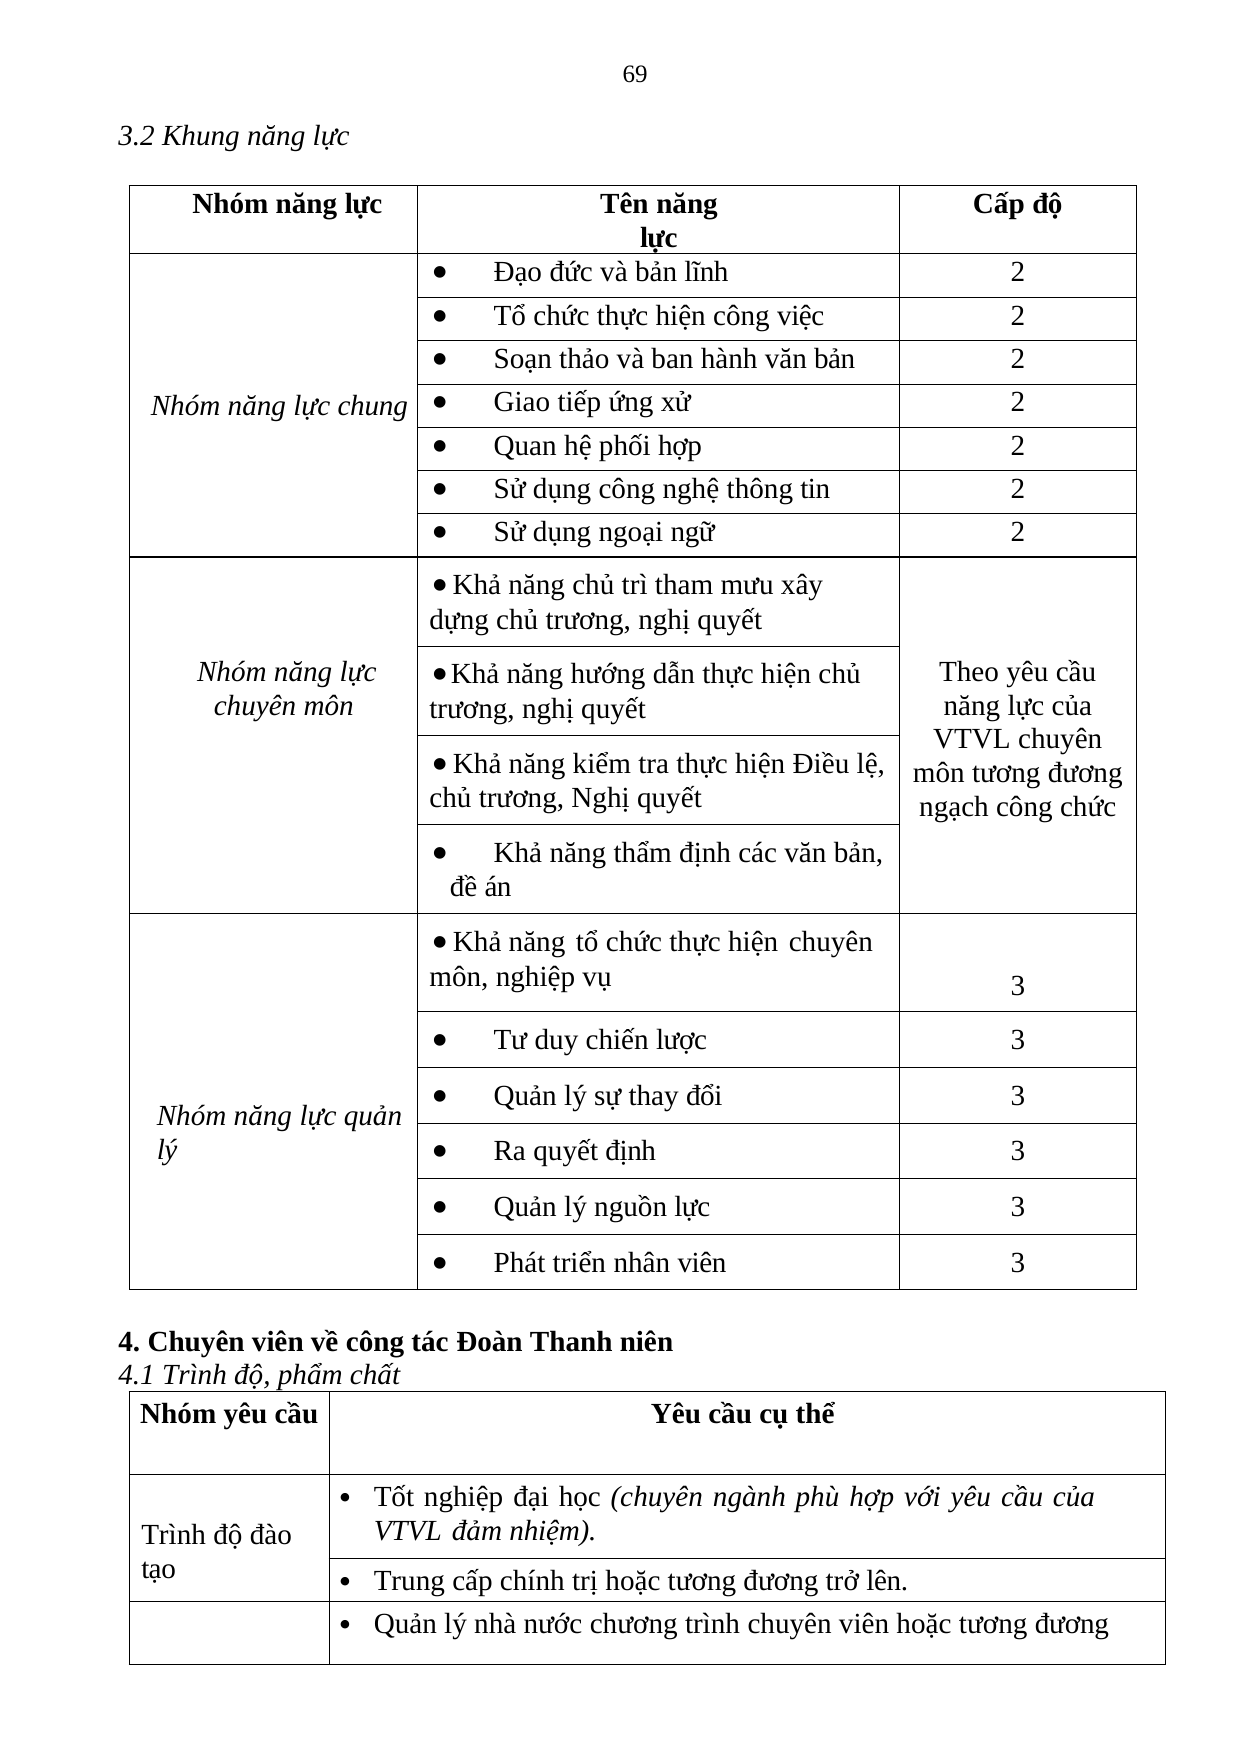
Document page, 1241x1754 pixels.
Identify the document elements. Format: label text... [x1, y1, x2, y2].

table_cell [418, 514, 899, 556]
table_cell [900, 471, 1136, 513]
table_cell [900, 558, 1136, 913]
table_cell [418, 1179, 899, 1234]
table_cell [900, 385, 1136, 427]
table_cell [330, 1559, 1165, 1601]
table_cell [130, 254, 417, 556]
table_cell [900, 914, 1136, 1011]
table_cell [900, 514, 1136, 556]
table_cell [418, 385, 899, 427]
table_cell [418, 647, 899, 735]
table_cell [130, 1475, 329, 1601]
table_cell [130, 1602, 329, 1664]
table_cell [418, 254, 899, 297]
text 3.2 Khung năng lực [118, 118, 1152, 152]
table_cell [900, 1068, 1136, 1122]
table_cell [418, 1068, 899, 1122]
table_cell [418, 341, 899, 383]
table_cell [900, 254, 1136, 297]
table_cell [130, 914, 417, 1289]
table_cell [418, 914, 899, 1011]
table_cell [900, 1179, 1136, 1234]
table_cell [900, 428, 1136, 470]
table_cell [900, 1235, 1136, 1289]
text 4. Chuyên viên về công tác Đoàn Thanh niên [118, 1324, 1152, 1357]
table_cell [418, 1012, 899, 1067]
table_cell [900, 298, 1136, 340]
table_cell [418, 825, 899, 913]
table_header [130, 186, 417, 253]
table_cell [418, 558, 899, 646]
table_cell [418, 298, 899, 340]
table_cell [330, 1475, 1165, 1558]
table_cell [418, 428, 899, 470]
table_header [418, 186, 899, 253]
text 4.1 Trình độ, phẩm chất [118, 1357, 1152, 1391]
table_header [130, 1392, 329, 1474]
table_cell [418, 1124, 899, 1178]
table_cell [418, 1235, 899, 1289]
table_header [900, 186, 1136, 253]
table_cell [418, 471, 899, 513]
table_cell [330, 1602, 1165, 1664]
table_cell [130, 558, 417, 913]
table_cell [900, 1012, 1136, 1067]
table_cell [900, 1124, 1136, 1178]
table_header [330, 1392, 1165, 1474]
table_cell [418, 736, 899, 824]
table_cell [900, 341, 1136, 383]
